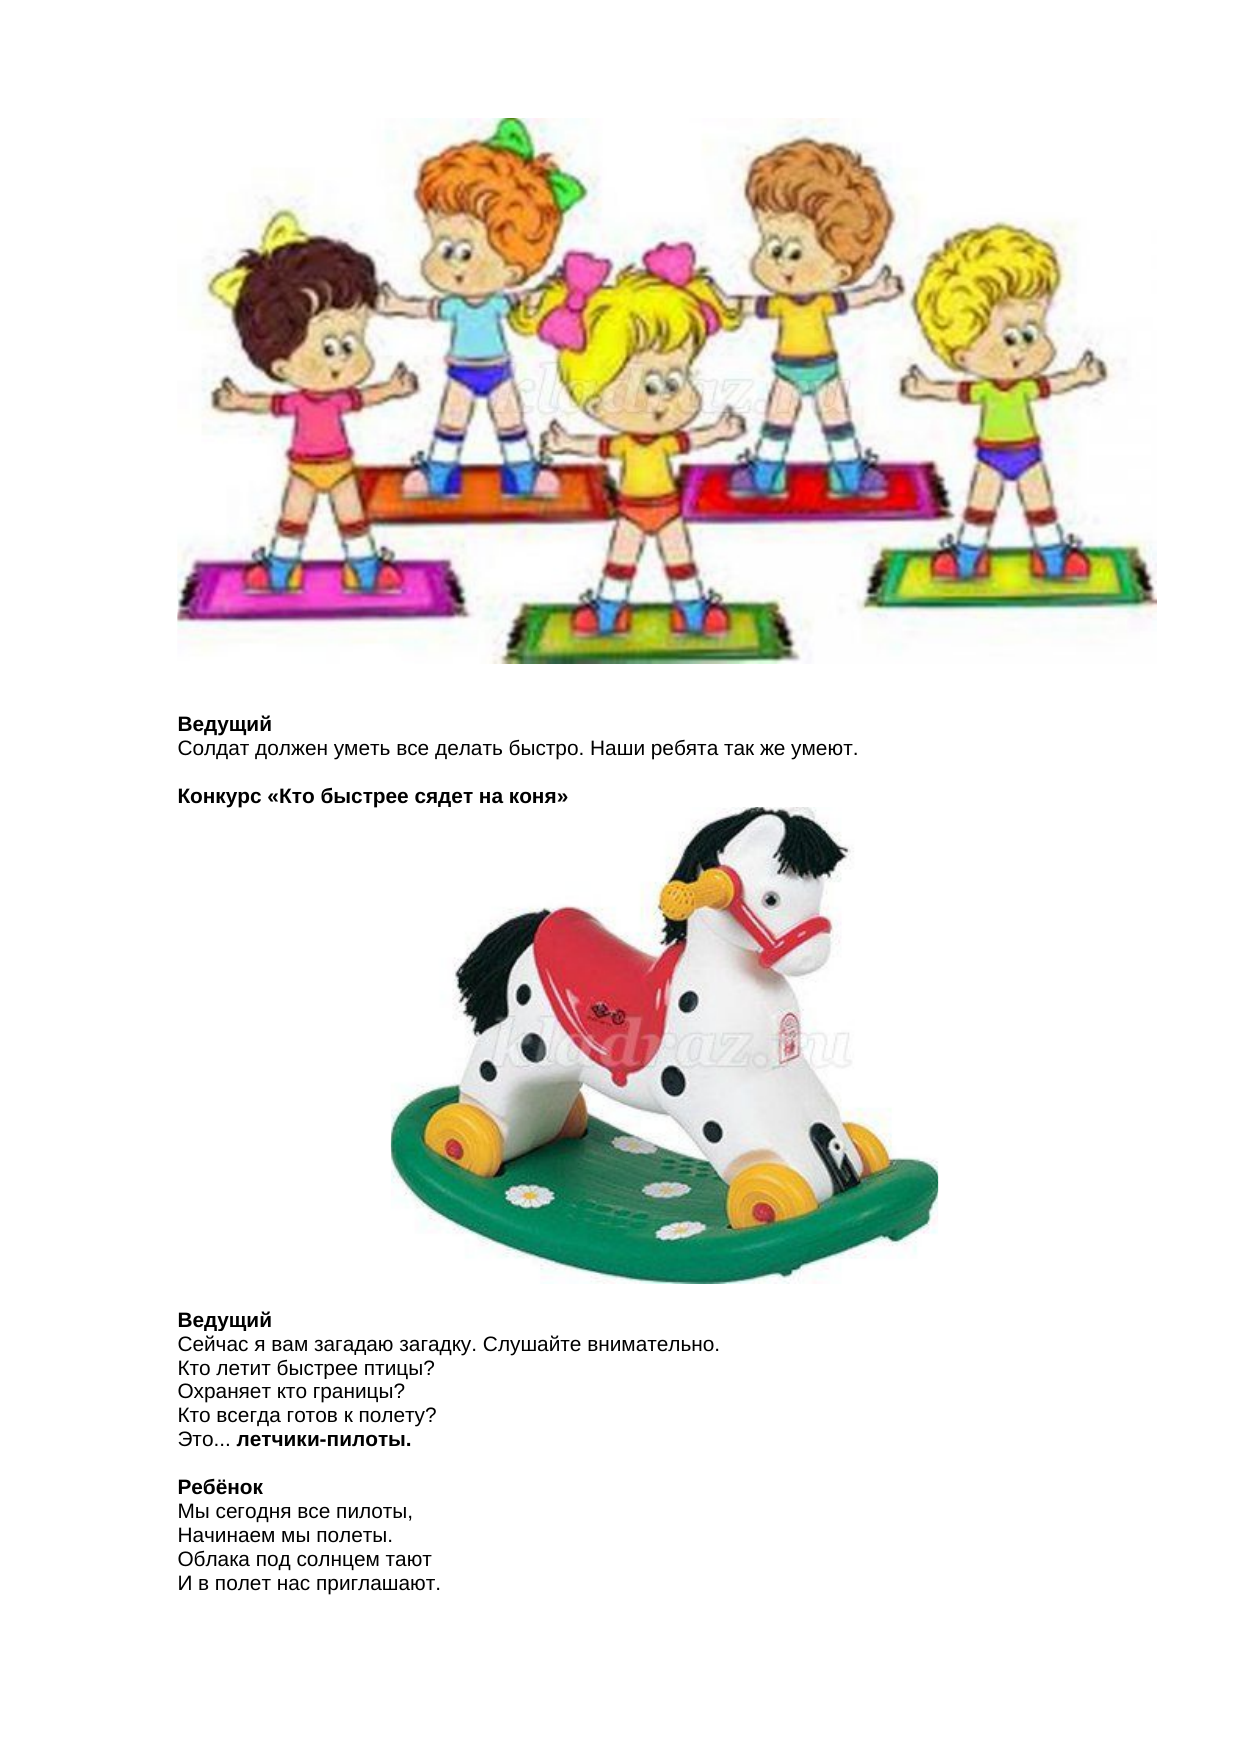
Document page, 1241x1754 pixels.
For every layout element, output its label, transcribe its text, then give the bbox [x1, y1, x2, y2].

text Ведущий Сейчас я вам загадаю загадку. Слушайте внимательно. Кто летит быстрее птицы? Охраняет кто границы? Кто всегда готов к полету? Это... летчики-пилоты. Ребёнок Мы сегодня все пилоты, Начинаем мы полеты. Облака под солнцем тают И в полет нас приглашают. [177, 1283, 1152, 1595]
text Ведущий Солдат должен уметь все делать быстро. Наши ребята так же умеют. Конкурс «Кто быстрее сядет на коня» [177, 664, 1152, 808]
picture [177, 118, 1157, 664]
picture [390, 807, 939, 1284]
